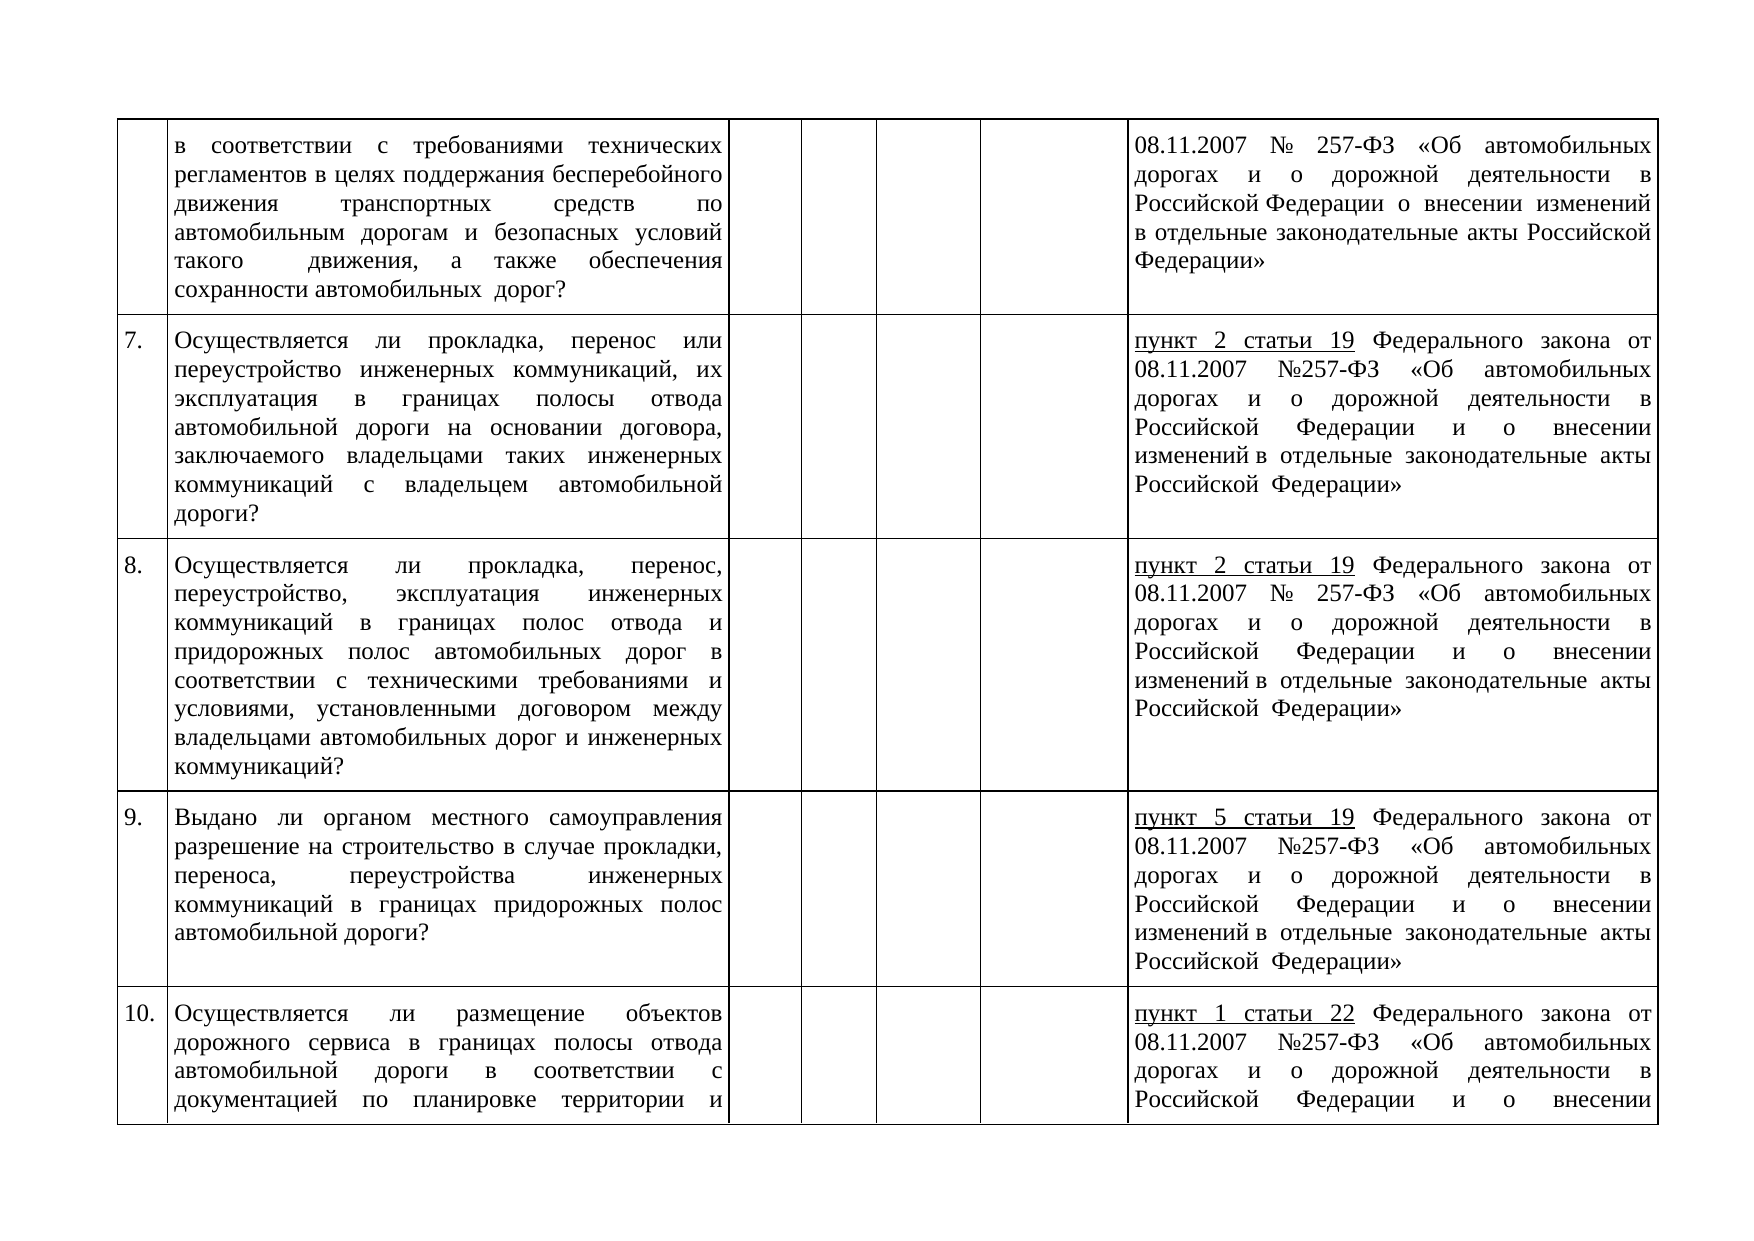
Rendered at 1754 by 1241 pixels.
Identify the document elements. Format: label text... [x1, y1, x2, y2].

table_cell Осуществляется ли прокладка, перенос, переустройство, эксплуатация инженерных коммуникаций в границах полос отвода и придорожных полос автомобильных дорог в соответствии с техническими требованиями и условиями, установленными договором между владельцами автомобильных дорог и инженерных коммуникаций? [168, 539, 728, 790]
table_cell [981, 792, 1127, 986]
table_cell [730, 120, 801, 313]
table_cell [877, 792, 980, 986]
table_cell Выдано ли органом местного самоуправления разрешение на строительство в случае прокладки, переноса, переустройства инженерных коммуникаций в границах придорожных полос автомобильной дороги? [168, 792, 728, 986]
table_cell [802, 120, 876, 313]
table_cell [168, 987, 728, 1123]
table_cell [877, 987, 980, 1123]
table_cell [802, 539, 876, 790]
table_cell [802, 792, 876, 986]
table_cell [730, 792, 801, 986]
table_cell Осуществляется ли прокладка, перенос или переустройство инженерных коммуникаций, их эксплуатация в границах полосы отвода автомобильной дороги на основании договора, заключаемого владельцами таких инженерных коммуникаций с владельцем автомобильной дороги? [168, 315, 728, 537]
table_cell пункт 5 статьи 19 Федерального закона от 08.11.2007 №257-ФЗ «Об автомобильных дорогах и о дорожной деятельности в Российской Федерации и о внесении изменений в отдельные законодательные акты Российской Федерации» [1129, 792, 1657, 986]
table_cell [730, 315, 801, 537]
table_cell [981, 539, 1127, 790]
table_cell [730, 987, 801, 1123]
table_cell [730, 539, 801, 790]
table_cell 6. [118, 120, 167, 313]
table_cell [981, 120, 1127, 313]
table_cell [877, 539, 980, 790]
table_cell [168, 120, 728, 313]
table_cell [981, 315, 1127, 537]
table_cell [981, 987, 1127, 1123]
table_cell 9. [118, 792, 167, 986]
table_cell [1129, 120, 1657, 313]
table_cell [877, 315, 980, 537]
table_cell 10. [118, 987, 167, 1123]
table_cell пункт 2 статьи 19 Федерального закона от 08.11.2007 №257-ФЗ «Об автомобильных дорогах и о дорожной деятельности в Российской Федерации и о внесении изменений в отдельные законодательные акты Российской Федерации» [1129, 315, 1657, 537]
table_cell 8. [118, 539, 167, 790]
table_cell [877, 120, 980, 313]
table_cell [1129, 987, 1657, 1123]
table_cell [802, 315, 876, 537]
table_cell [802, 987, 876, 1123]
table_cell пункт 2 статьи 19 Федерального закона от 08.11.2007 № 257-ФЗ «Об автомобильных дорогах и о дорожной деятельности в Российской Федерации и о внесении изменений в отдельные законодательные акты Российской Федерации» [1129, 539, 1657, 790]
table_cell 7. [118, 315, 167, 537]
